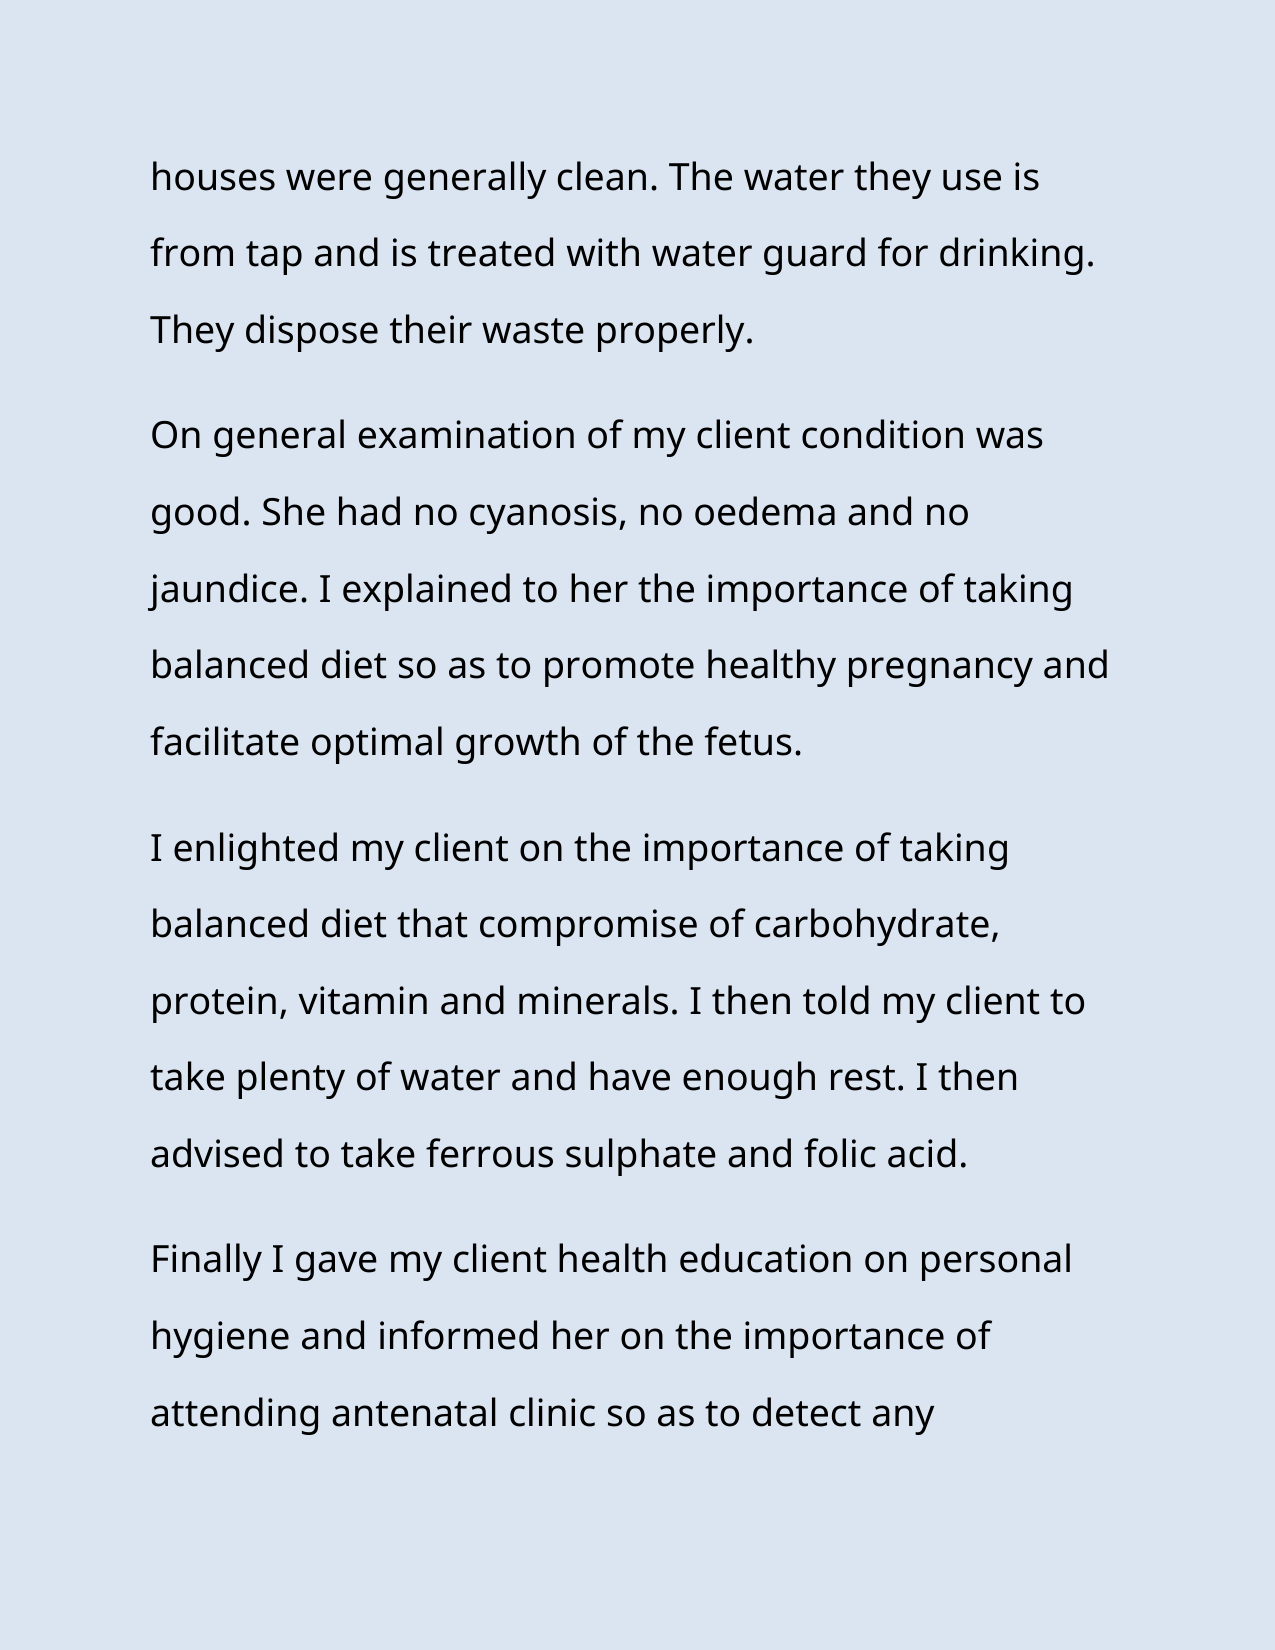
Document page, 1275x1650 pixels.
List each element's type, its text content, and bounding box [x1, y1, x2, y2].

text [150, 150, 1125, 354]
text I enlighted my client on the importance of taking balanced diet that compromise of carbohydrate, protein, vitamin and minerals. I then told my client to take plenty of water and have enough rest. I then advised to take ferrous sulphate and folic acid. [150, 821, 1125, 1178]
text On general examination of my client condition was good. She had no cyanosis, no oedema and no jaundice. I explained to her the importance of taking balanced diet so as to promote healthy pregnancy and facilitate optimal growth of the fetus. [150, 409, 1125, 766]
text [150, 1233, 1125, 1437]
